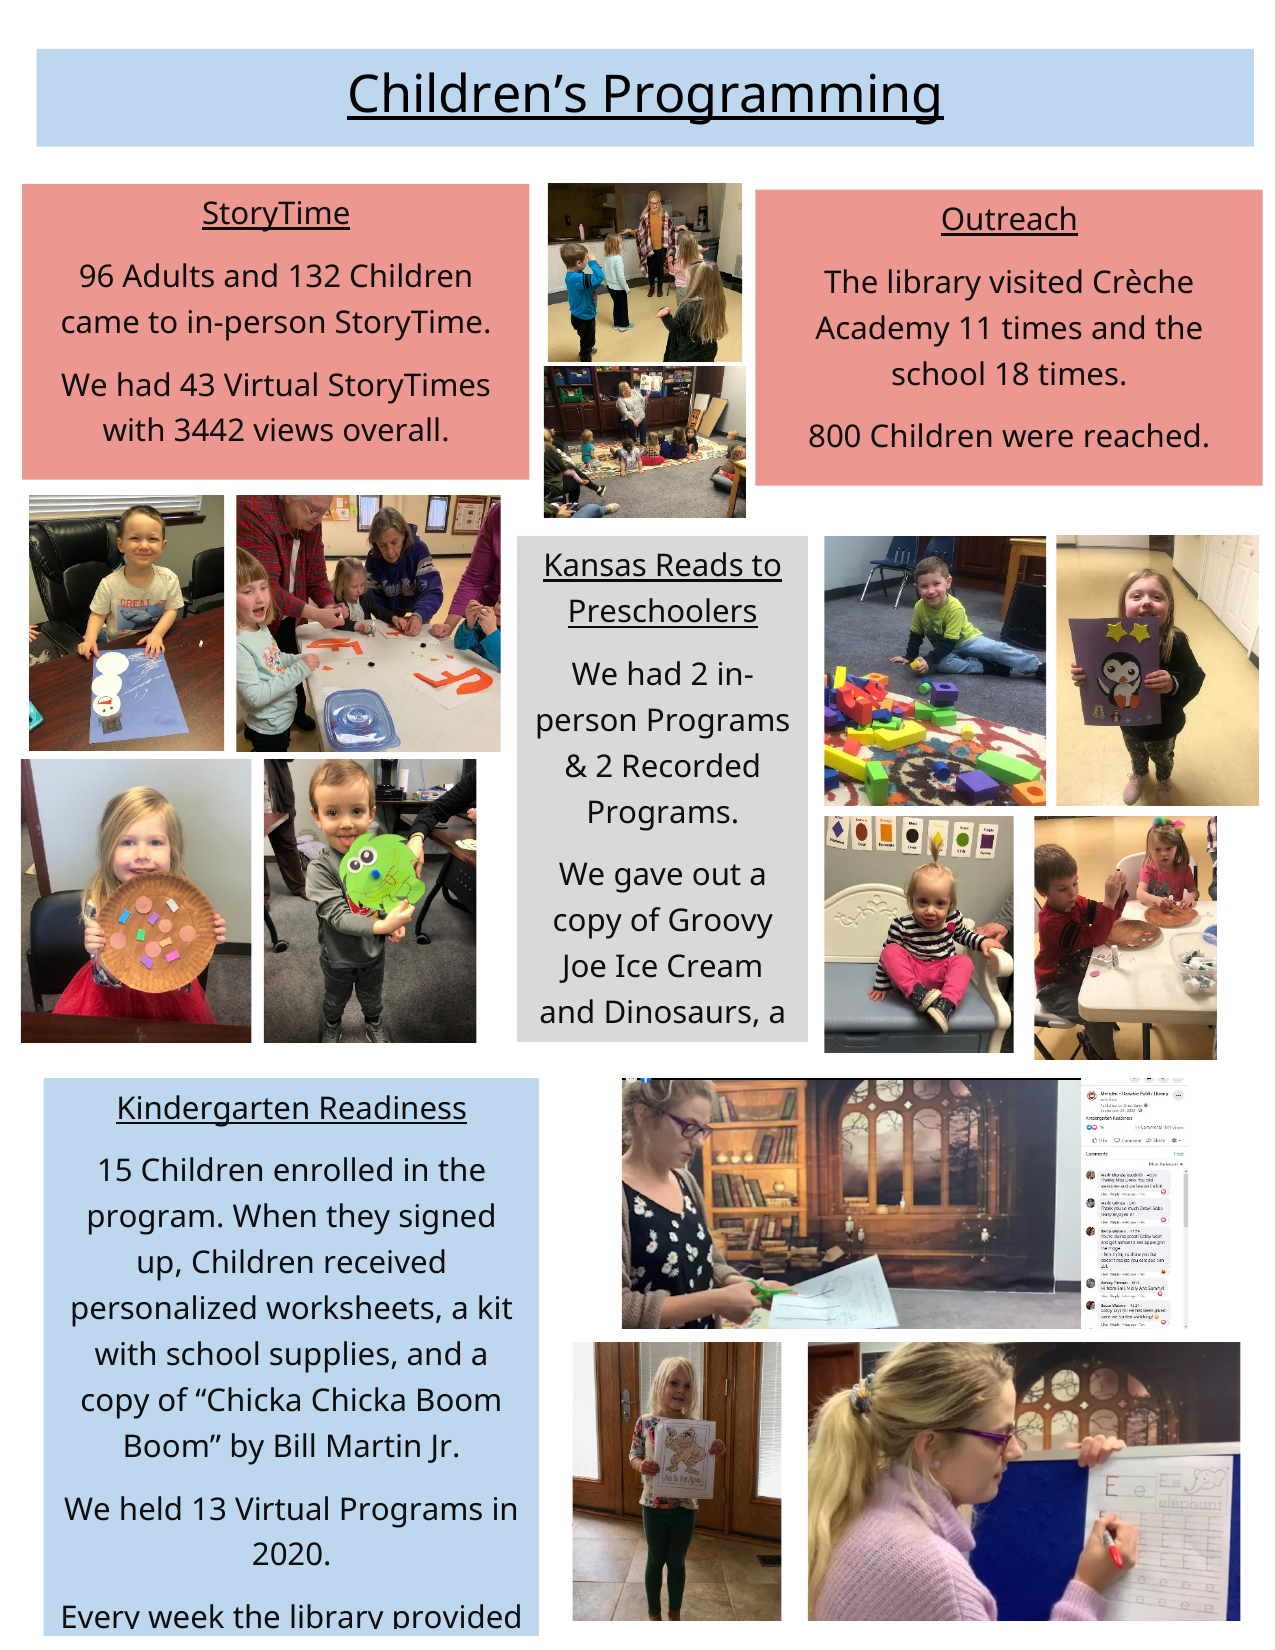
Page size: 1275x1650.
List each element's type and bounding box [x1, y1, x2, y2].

picture [1056, 535, 1259, 806]
picture [621, 1078, 1189, 1329]
picture [263, 759, 477, 1043]
picture [543, 366, 746, 518]
picture [824, 816, 1014, 1053]
picture [29, 495, 225, 751]
picture [572, 1342, 782, 1621]
picture [807, 1342, 1241, 1621]
picture [20, 759, 252, 1043]
picture [824, 536, 1047, 806]
picture [1034, 816, 1217, 1060]
picture [236, 495, 501, 752]
picture [547, 183, 743, 362]
